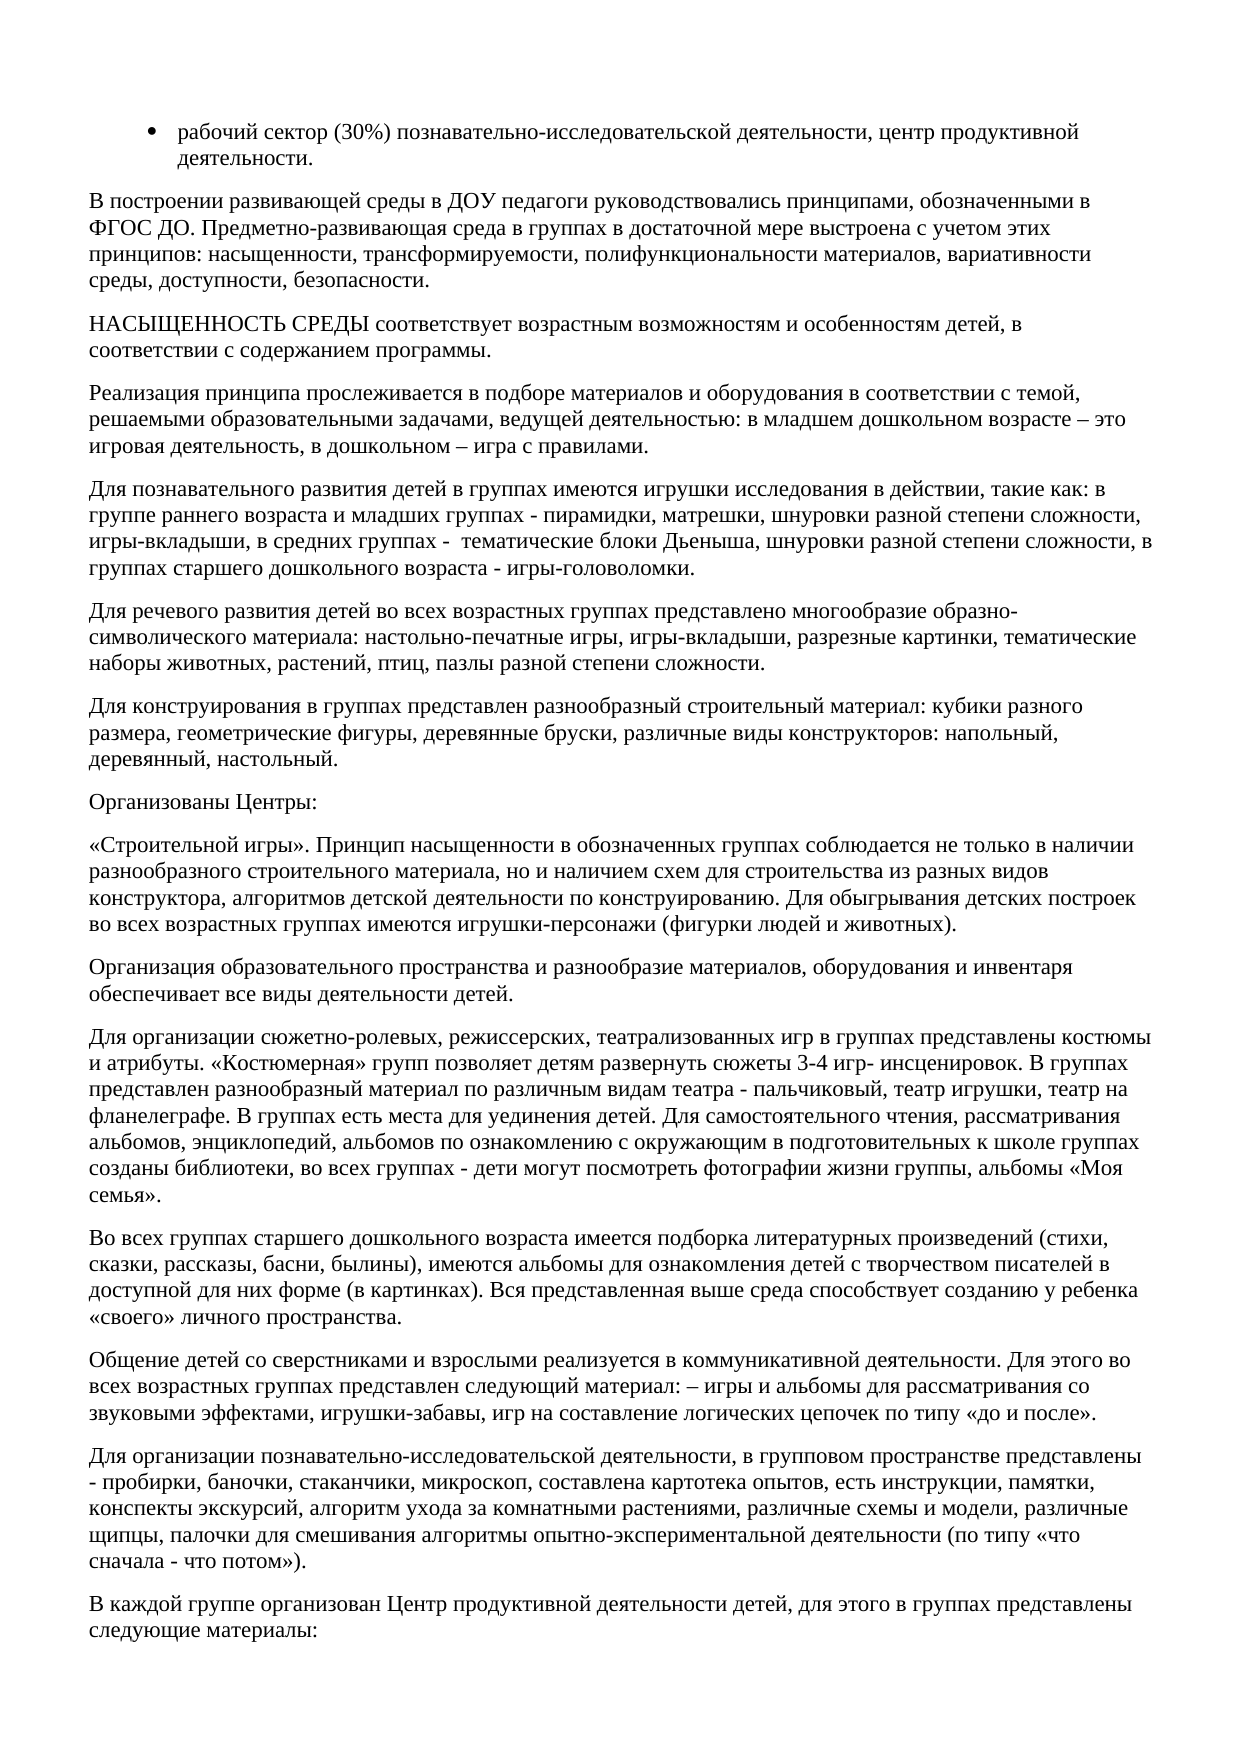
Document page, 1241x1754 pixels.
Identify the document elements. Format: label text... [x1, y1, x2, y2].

text Реализация принципа прослеживается в подборе материалов и оборудования в соответствии с темой, решаемыми образовательными задачами, ведущей деятельностью: в младшем дошкольном возрасте – это игровая деятельность, в дошкольном – игра с правилами. [89, 379, 1154, 458]
text Для познавательного развития детей в группах имеются игрушки исследования в действии, такие как: в группе раннего возраста и младших группах - пирамидки, матрешки, шнуровки разной степени сложности, игры-вкладыши, в средних группах - тематические блоки Дьеныша, шнуровки разной степени сложности, в группах старшего дошкольного возраста - игры-головоломки. [89, 475, 1154, 580]
text Для речевого развития детей во всех возрастных группах представлено многообразие образно- символического материала: настольно-печатные игры, игры-вкладыши, разрезные картинки, тематические наборы животных, растений, птиц, пазлы разной степени сложности. [89, 597, 1154, 676]
text Организованы Центры: [89, 788, 1167, 814]
text Организация образовательного пространства и разнообразие материалов, оборудования и инвентаря обеспечивает все виды деятельности детей. [89, 953, 1154, 1006]
text В построении развивающей среды в ДОУ педагоги руководствовались принципами, обозначенными в ФГОС ДО. Предметно-развивающая среда в группах в достаточной мере выстроена с учетом этих принципов: насыщенности, трансформируемости, полифункциональности материалов, вариативности среды, доступности, безопасности. [89, 187, 1154, 293]
text Для организации сюжетно-ролевых, режиссерских, театрализованных игр в группах представлены костюмы и атрибуты. «Костюмерная» групп позволяет детям развернуть сюжеты 3-4 игр- инсценировок. В группах представлен разнообразный материал по различным видам театра - пальчиковый, театр игрушки, театр на фланелеграфе. В группах есть места для уединения детей. Для самостоятельного чтения, рассматривания альбомов, энциклопедий, альбомов по ознакомлению с окружающим в подготовительных к школе группах созданы библиотеки, во всех группах - дети могут посмотреть фотографии жизни группы, альбомы «Моя семья». [89, 1023, 1154, 1207]
text «Строительной игры». Принцип насыщенности в обозначенных группах соблюдается не только в наличии разнообразного строительного материала, но и наличием схем для строительства из разных видов конструктора, алгоритмов детской деятельности по конструированию. Для обыгрывания детских построек во всех возрастных группах имеются игрушки-персонажи (фигурки людей и животных). [89, 831, 1154, 937]
list рабочий сектор (30%) познавательно-исследовательской деятельности, центр продуктивной деятельности. [148, 118, 1154, 171]
text Во всех группах старшего дошкольного возраста имеется подборка литературных произведений (стихи, сказки, рассказы, басни, былины), имеются альбомы для ознакомления детей с творчеством писателей в доступной для них форме (в картинках). Вся представленная выше среда способствует созданию у ребенка «своего» личного пространства. [89, 1224, 1153, 1329]
text В каждой группе организован Центр продуктивной деятельности детей, для этого в группах представлены следующие материалы: [89, 1590, 1154, 1643]
text Для конструирования в группах представлен разнообразный строительный материал: кубики разного размера, геометрические фигуры, деревянные бруски, различные виды конструкторов: напольный, деревянный, настольный. [89, 692, 1154, 772]
text Общение детей со сверстниками и взрослыми реализуется в коммуникативной деятельности. Для этого во всех возрастных группах представлен следующий материал: – игры и альбомы для рассматривания со звуковыми эффектами, игрушки-забавы, игр на составление логических цепочек по типу «до и после». [89, 1346, 1154, 1425]
text Для организации познавательно-исследовательской деятельности, в групповом пространстве представлены - пробирки, баночки, стаканчики, микроскоп, составлена картотека опытов, есть инструкции, памятки, конспекты экскурсий, алгоритм ухода за комнатными растениями, различные схемы и модели, различные щипцы, палочки для смешивания алгоритмы опытно-экспериментальной деятельности (по типу «что сначала - что потом»). [89, 1442, 1154, 1573]
text НАСЫЩЕННОСТЬ СРЕДЫ соответствует возрастным возможностям и особенностям детей, в соответствии с содержанием программы. [89, 309, 1154, 362]
